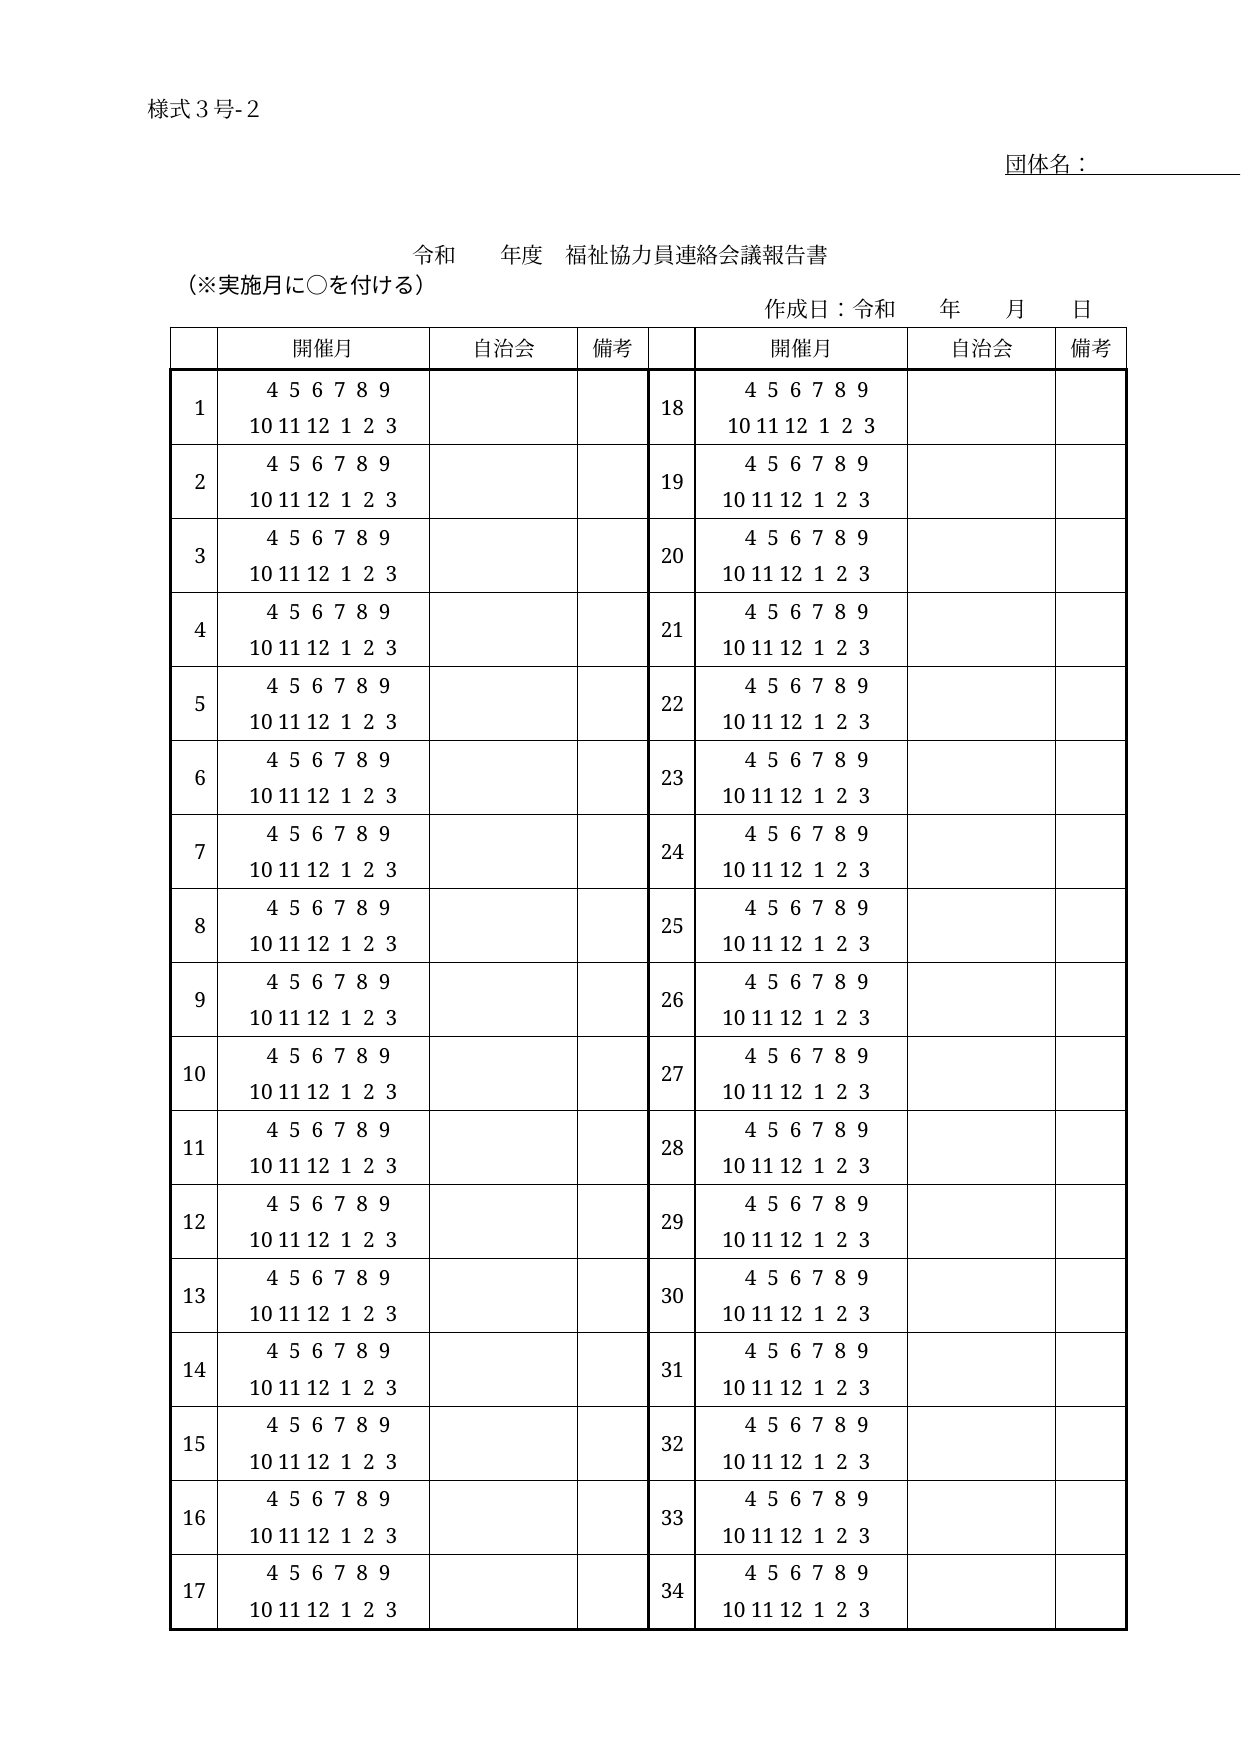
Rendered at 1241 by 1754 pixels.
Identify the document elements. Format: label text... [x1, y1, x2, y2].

table_cell [578, 1333, 647, 1406]
table_cell [1056, 1333, 1125, 1406]
table_cell [430, 371, 577, 444]
table_cell 5 [172, 667, 217, 740]
table_cell [908, 1481, 1055, 1553]
table_cell [430, 1037, 577, 1110]
table_cell 19 [650, 445, 694, 518]
table_cell [1056, 1481, 1125, 1553]
table_cell [430, 1555, 577, 1627]
table_cell [578, 445, 647, 518]
table_cell 4 5 6 7 8 9 10 11 12 1 2 3 [218, 1037, 429, 1110]
table_cell 4 5 6 7 8 9 10 11 12 1 2 3 [218, 1259, 429, 1332]
table_cell [1056, 1037, 1125, 1110]
table_cell [908, 1259, 1055, 1332]
table_cell [430, 889, 577, 962]
table_cell [578, 815, 647, 888]
table_cell [430, 1333, 577, 1406]
table_cell [578, 667, 647, 740]
table_header 備考 [1056, 328, 1126, 368]
text 作成日：令和 年 月 日 [148, 290, 1092, 327]
table_header 自治会 [908, 328, 1055, 368]
table_cell [578, 963, 647, 1036]
table_cell [1056, 741, 1125, 814]
table_cell 4 5 6 7 8 9 10 11 12 1 2 3 [696, 963, 907, 1036]
table_cell [430, 445, 577, 518]
table_cell [578, 1555, 647, 1627]
table_cell 4 5 6 7 8 9 10 11 12 1 2 3 [218, 593, 429, 666]
table_cell [430, 1259, 577, 1332]
table_cell [1056, 963, 1125, 1036]
table_cell 4 5 6 7 8 9 10 11 12 1 2 3 [696, 1481, 907, 1553]
table_cell 4 5 6 7 8 9 10 11 12 1 2 3 [696, 1037, 907, 1110]
table_cell [1056, 1259, 1125, 1332]
table_cell 4 [172, 593, 217, 666]
table_cell 4 5 6 7 8 9 10 11 12 1 2 3 [218, 1111, 429, 1184]
table_cell [908, 963, 1055, 1036]
table_cell [578, 519, 647, 592]
text 様式３号-２ [148, 90, 1092, 126]
table_cell 4 5 6 7 8 9 10 11 12 1 2 3 [218, 1481, 429, 1553]
table_cell [578, 1259, 647, 1332]
table_cell [1056, 1555, 1125, 1627]
table_cell 4 5 6 7 8 9 10 11 12 1 2 3 [218, 889, 429, 962]
table_cell 27 [650, 1037, 694, 1110]
table_cell [430, 593, 577, 666]
table_cell 25 [650, 889, 694, 962]
table_cell 31 [650, 1333, 694, 1406]
table_cell [1056, 815, 1125, 888]
table_cell 14 [172, 1333, 217, 1406]
table_cell 9 [172, 963, 217, 1036]
table_cell 20 [650, 519, 694, 592]
table_cell [908, 815, 1055, 888]
table_cell 4 5 6 7 8 9 10 11 12 1 2 3 [218, 1333, 429, 1406]
table_cell 4 5 6 7 8 9 10 11 12 1 2 3 [218, 1185, 429, 1258]
table_cell [1056, 889, 1125, 962]
table_cell 11 [172, 1111, 217, 1184]
table_header [171, 328, 217, 368]
table_cell 2 [172, 445, 217, 518]
table_header 開催月 [218, 328, 429, 368]
table_cell 4 5 6 7 8 9 10 11 12 1 2 3 [696, 1111, 907, 1184]
table_cell [430, 1481, 577, 1553]
table_cell 12 [172, 1185, 217, 1258]
table_cell 4 5 6 7 8 9 10 11 12 1 2 3 [218, 1555, 429, 1627]
table_cell 4 5 6 7 8 9 10 11 12 1 2 3 [696, 445, 907, 518]
table_cell [430, 1407, 577, 1479]
table_cell [578, 593, 647, 666]
table_cell 13 [172, 1259, 217, 1332]
table_cell [430, 741, 577, 814]
table_cell 4 5 6 7 8 9 10 11 12 1 2 3 [696, 371, 907, 444]
table_cell [578, 889, 647, 962]
table_cell 10 [172, 1037, 217, 1110]
table_cell [908, 889, 1055, 962]
table_cell [908, 741, 1055, 814]
table_cell [908, 1555, 1055, 1627]
table_cell [578, 1407, 647, 1479]
table_cell [578, 1037, 647, 1110]
table_cell 4 5 6 7 8 9 10 11 12 1 2 3 [218, 371, 429, 444]
table_cell 32 [650, 1407, 694, 1479]
table_cell [1056, 1407, 1125, 1479]
table_cell [908, 667, 1055, 740]
table_cell [1056, 1111, 1125, 1184]
table_cell 4 5 6 7 8 9 10 11 12 1 2 3 [218, 815, 429, 888]
table_cell [430, 1111, 577, 1184]
table_cell [578, 741, 647, 814]
table_cell [908, 1037, 1055, 1110]
table_cell [908, 593, 1055, 666]
table_cell 4 5 6 7 8 9 10 11 12 1 2 3 [696, 1333, 907, 1406]
table_cell [908, 371, 1055, 444]
table_cell 26 [650, 963, 694, 1036]
table_cell 22 [650, 667, 694, 740]
table_cell 33 [650, 1481, 694, 1553]
table_cell 17 [172, 1555, 217, 1627]
table_cell [908, 445, 1055, 518]
table_cell [1056, 519, 1125, 592]
table_cell [430, 815, 577, 888]
table_cell 4 5 6 7 8 9 10 11 12 1 2 3 [696, 1555, 907, 1627]
table_cell 4 5 6 7 8 9 10 11 12 1 2 3 [696, 889, 907, 962]
table_cell 28 [650, 1111, 694, 1184]
table_cell [430, 963, 577, 1036]
table_cell 4 5 6 7 8 9 10 11 12 1 2 3 [696, 741, 907, 814]
table_cell 4 5 6 7 8 9 10 11 12 1 2 3 [218, 1407, 429, 1479]
table_cell 30 [650, 1259, 694, 1332]
table_cell 4 5 6 7 8 9 10 11 12 1 2 3 [696, 667, 907, 740]
table_cell [908, 1407, 1055, 1479]
table_cell 4 5 6 7 8 9 10 11 12 1 2 3 [218, 741, 429, 814]
table_cell 24 [650, 815, 694, 888]
table_cell 4 5 6 7 8 9 10 11 12 1 2 3 [696, 1185, 907, 1258]
table_cell [1056, 593, 1125, 666]
table_cell 4 5 6 7 8 9 10 11 12 1 2 3 [696, 815, 907, 888]
table_cell [578, 1111, 647, 1184]
table_cell [430, 519, 577, 592]
table_header 開催月 [696, 328, 907, 368]
table_cell [908, 519, 1055, 592]
table_cell 15 [172, 1407, 217, 1479]
table_cell 4 5 6 7 8 9 10 11 12 1 2 3 [218, 519, 429, 592]
table_cell 4 5 6 7 8 9 10 11 12 1 2 3 [218, 667, 429, 740]
table_cell 3 [172, 519, 217, 592]
table_cell 8 [172, 889, 217, 962]
table_cell 7 [172, 815, 217, 888]
table_cell 4 5 6 7 8 9 10 11 12 1 2 3 [218, 445, 429, 518]
table_cell 6 [172, 741, 217, 814]
table_cell [578, 371, 647, 444]
table_cell [908, 1333, 1055, 1406]
table_cell 4 5 6 7 8 9 10 11 12 1 2 3 [696, 1259, 907, 1332]
table_cell [908, 1111, 1055, 1184]
table_cell 4 5 6 7 8 9 10 11 12 1 2 3 [696, 593, 907, 666]
text 団体名： [148, 144, 1092, 181]
table_cell 4 5 6 7 8 9 10 11 12 1 2 3 [218, 963, 429, 1036]
table_cell [578, 1481, 647, 1553]
table_header 自治会 [430, 328, 577, 368]
table_cell [430, 1185, 577, 1258]
table_cell 34 [650, 1555, 694, 1627]
table_cell 4 5 6 7 8 9 10 11 12 1 2 3 [696, 1407, 907, 1479]
table_cell [430, 667, 577, 740]
table_cell 16 [172, 1481, 217, 1553]
table_cell 21 [650, 593, 694, 666]
table_cell [1056, 1185, 1125, 1258]
table_cell 18 [650, 371, 694, 444]
table_cell [1056, 445, 1125, 518]
table_cell 23 [650, 741, 694, 814]
table_header 備考 [578, 328, 648, 368]
table_header [649, 328, 694, 368]
table_cell [1056, 371, 1125, 444]
table_cell 4 5 6 7 8 9 10 11 12 1 2 3 [696, 519, 907, 592]
table_cell 29 [650, 1185, 694, 1258]
table_cell [578, 1185, 647, 1258]
table_cell [1056, 667, 1125, 740]
table_cell 1 [172, 371, 217, 444]
table_cell [908, 1185, 1055, 1258]
text 令和 年度 福祉協力員連絡会議報告書 [148, 236, 1092, 272]
